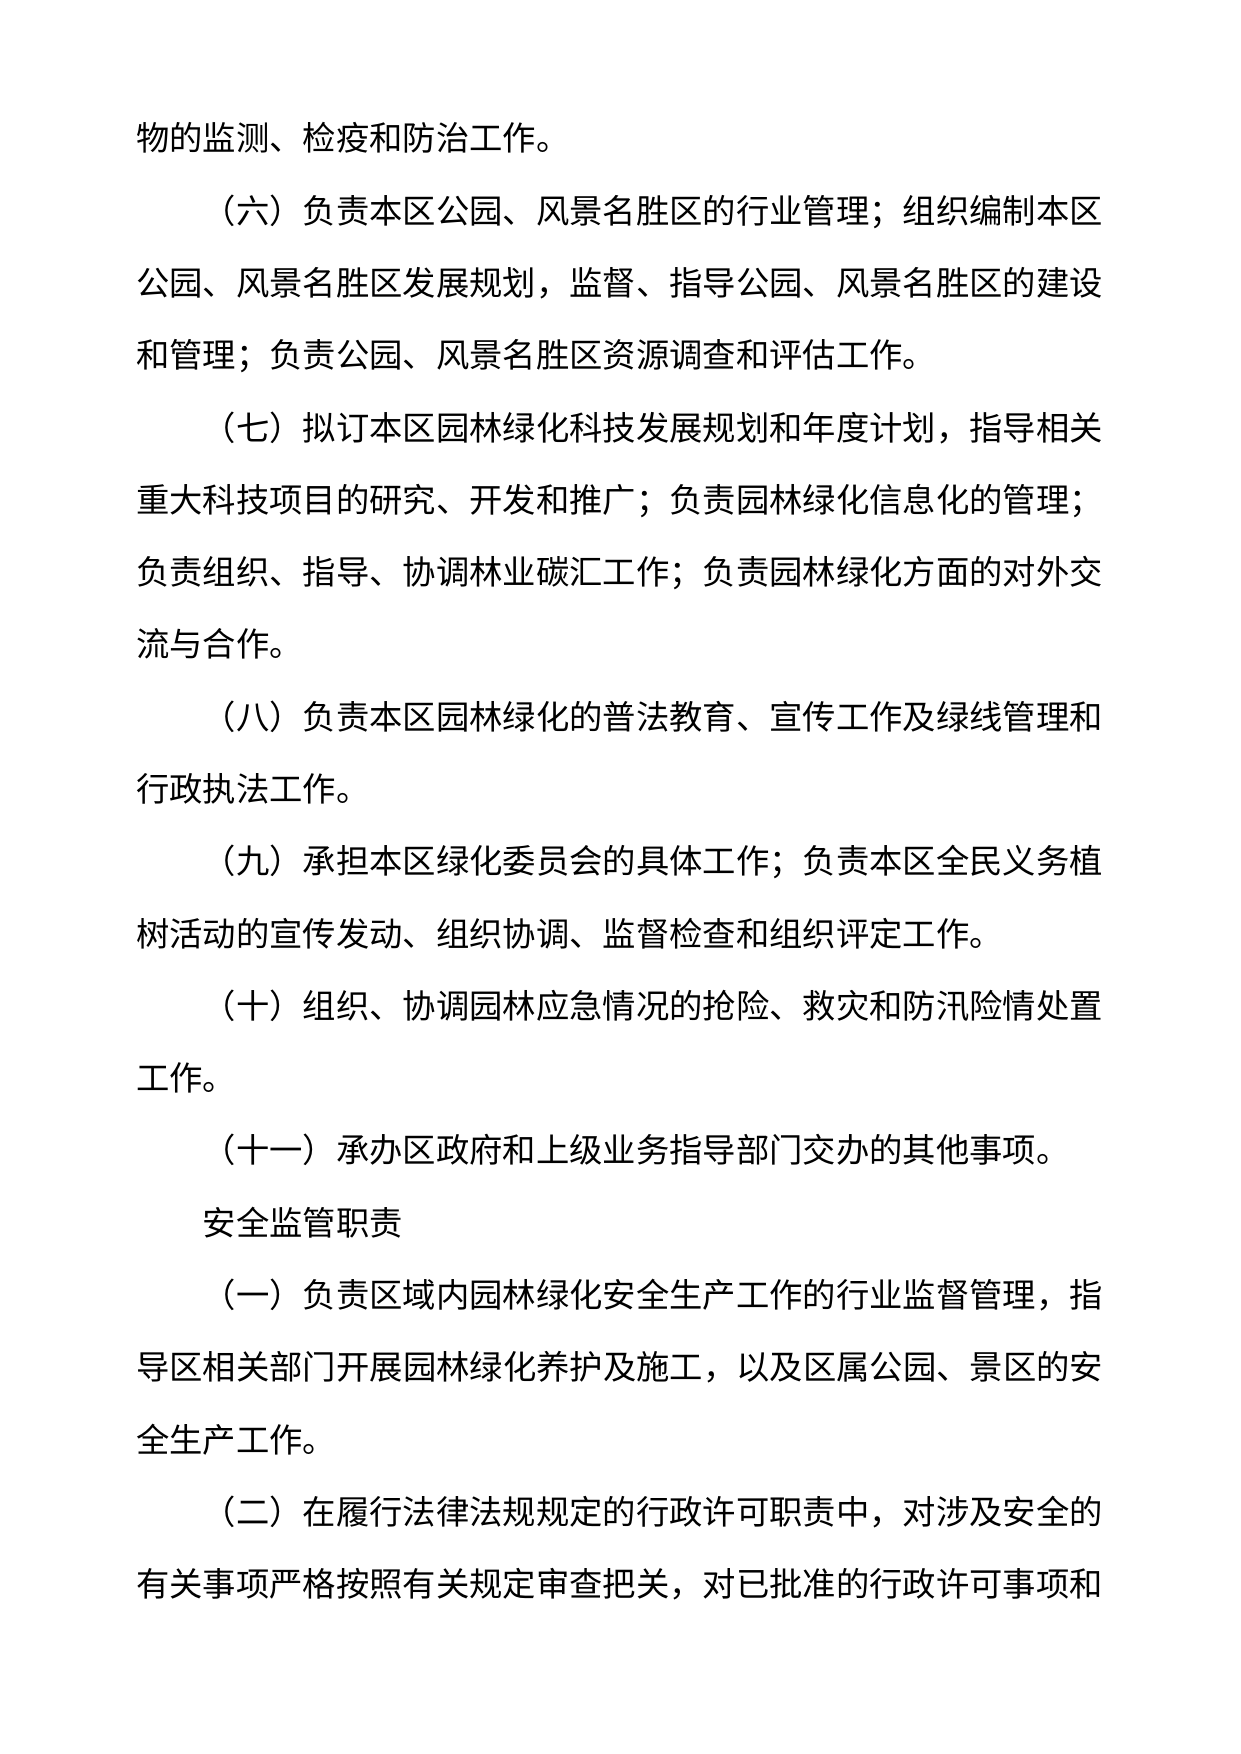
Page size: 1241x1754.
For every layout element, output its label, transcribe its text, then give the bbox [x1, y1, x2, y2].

text （九）承担本区绿化委员会的具体工作；负责本区全民义务植树活动的宣传发动、组织协调、监督检查和组织评定工作。 [136, 835, 1104, 956]
text （一）负责区域内园林绿化安全生产工作的行业监督管理，指导区相关部门开展园林绿化养护及施工，以及区属公园、景区的安全生产工作。 [136, 1269, 1104, 1462]
text （十）组织、协调园林应急情况的抢险、救灾和防汛险情处置工作。 [136, 980, 1104, 1100]
text （六）负责本区公园、风景名胜区的行业管理；组织编制本区公园、风景名胜区发展规划，监督、指导公园、风景名胜区的建设和管理；负责公园、风景名胜区资源调查和评估工作。 [136, 184, 1104, 377]
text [136, 1486, 1104, 1606]
text 安全监管职责 [136, 1197, 1104, 1245]
text （十一）承办区政府和上级业务指导部门交办的其他事项。 [136, 1124, 1104, 1172]
text （八）负责本区园林绿化的普法教育、宣传工作及绿线管理和行政执法工作。 [136, 691, 1104, 811]
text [136, 112, 1104, 160]
text （七）拟订本区园林绿化科技发展规划和年度计划，指导相关重大科技项目的研究、开发和推广；负责园林绿化信息化的管理；负责组织、指导、协调林业碳汇工作；负责园林绿化方面的对外交流与合作。 [136, 401, 1104, 666]
